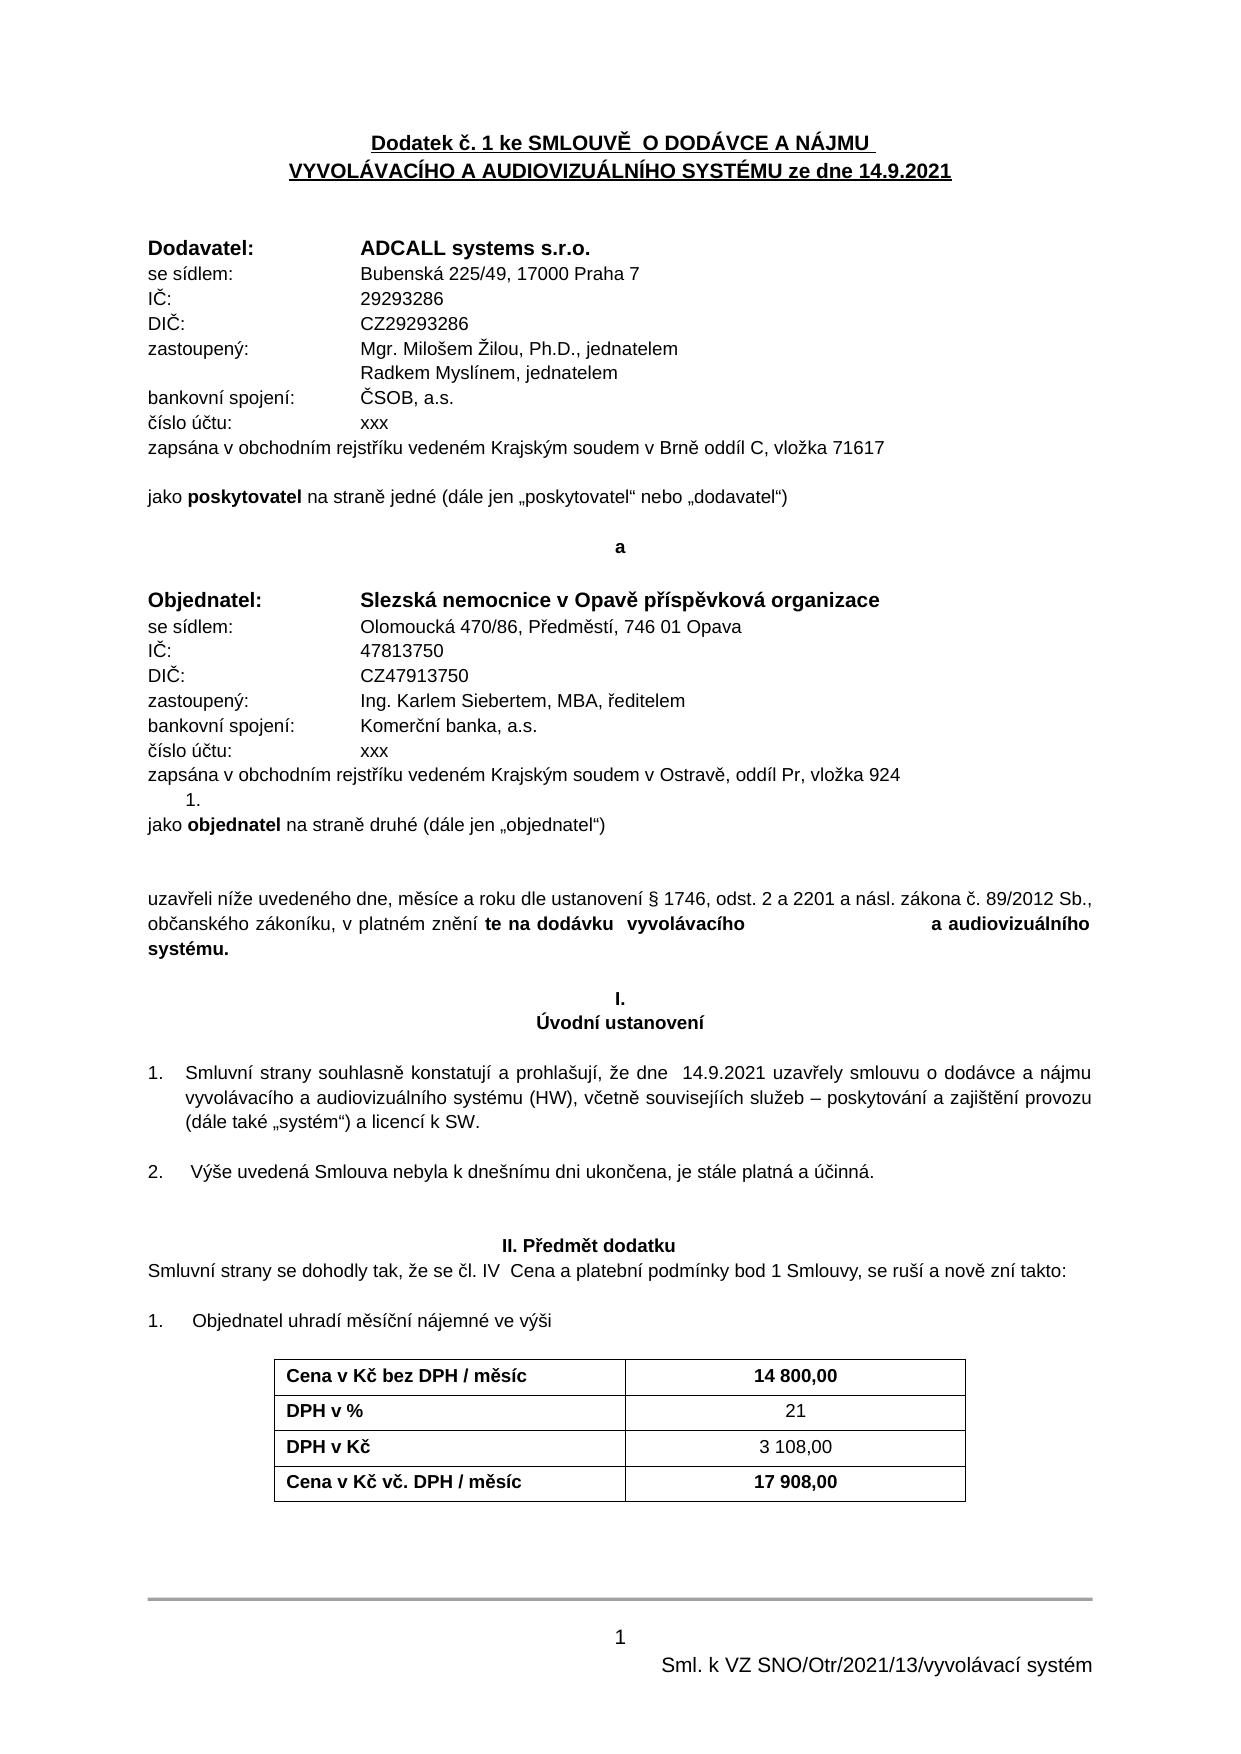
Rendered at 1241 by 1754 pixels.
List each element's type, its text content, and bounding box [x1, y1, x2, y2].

table_cell DPH v Kč [275, 1431, 625, 1466]
text zapsána v obchodním rejstříku vedeném Krajským soudem v Ostravě, oddíl Pr, vložka 924 [148, 764, 1093, 786]
text bankovní spojení: Komerční banka, a.s. [148, 715, 1093, 736]
list Objednatel uhradí měsíční nájemné ve výši [148, 1310, 1093, 1331]
text IČ: 47813750 [148, 640, 1093, 662]
text Objednatel: Slezská nemocnice v Opavě příspěvková organizace [148, 588, 1093, 612]
list Smluvní strany souhlasně konstatují a prohlašují, že dne 14.9.2021 uzavřely smlouvu o dodávce a nájmu vyvolávacího a audiovizuálního systému (HW), včetně souvisejíích služeb – poskytování a zajištění provozu (dále také „systém“) a licencí k SW. [148, 1062, 1093, 1133]
text číslo účtu: xxx [148, 412, 1093, 433]
text a [148, 536, 1093, 557]
text DIČ: CZ29293286 [148, 313, 1093, 334]
text uzavřeli níže uvedeného dne, měsíce a roku dle ustanovení § 1746, odst. 2201 a násl. zákona č. 89/2012 Sb., občanského zákoníku, v platném znění teze dne 14.9.2021a.cz požadavky.nto dodatek ke smlouvě na dodávku vyvolávacího a audiovizuálního systému. [148, 888, 1093, 959]
text DIČ: CZ47913750 [148, 665, 1093, 687]
text Radkem Myslínem, jednatelem [148, 362, 1093, 384]
text zapsána v obchodním rejstříku vedeném Krajským soudem v Brně oddíl C, vložka 71617 [148, 437, 1093, 458]
text Dodatek č. 1 ke SMLOUVĚ O DODÁVCE A NÁJMU [148, 131, 1093, 155]
text jako objednatel na straně druhé (dále jen „objednatel“) [148, 814, 1093, 835]
table_header 14 800,00 [626, 1360, 965, 1395]
text číslo účtu: xxx [148, 739, 1093, 761]
text bankovní spojení: ČSOB, a.s. [148, 387, 1093, 408]
text I. [148, 987, 1093, 1009]
text zastoupený: Ing. Karlem Siebertem, MBA, ředitelem [148, 690, 1093, 711]
list Výše uvedená Smlouva nebyla k dnešnímu dni ukončena, je stále platná a účinná. [148, 1161, 1093, 1182]
table_header Cena v Kč bez DPH / měsíc [275, 1360, 625, 1395]
table_cell DPH v % [275, 1396, 625, 1430]
table_cell 3 108,00 [626, 1431, 965, 1466]
text se sídlem: Bubenská 225/49, 17000 Praha 7 [148, 263, 1093, 284]
table_cell 17 908,00 [626, 1467, 965, 1501]
text VYVOLÁVACÍHO A AUDIOVIZUÁLNÍHO SYSTÉMU ze dne 14.9.2021 [148, 158, 1093, 182]
text jako poskytovatel na straně jedné (dále jen „poskytovatel“ nebo „dodavatel“) [148, 486, 1093, 508]
table_cell Cena v Kč vč. DPH / měsíc [275, 1467, 625, 1501]
text Dodavatel: ADCALL systems s.r.o. [148, 236, 1093, 259]
text zastoupený: Mgr. Milošem Žilou, Ph.D., jednatelem [148, 337, 1093, 359]
table_cell 21 [626, 1396, 965, 1430]
text Smluvní strany se dohodly tak, že se čl. IV Cena a platební podmínky bod 1 Smlouvy, se ruší a nově zní takto: [148, 1260, 1093, 1282]
text se sídlem: Olomoucká 470/86, Předměstí, 746 01 Opava [148, 616, 1093, 637]
text Úvodní ustanovení [148, 1012, 1093, 1034]
text II. Předmět dodatku [431, 1235, 1093, 1257]
text IČ: 29293286 [148, 288, 1093, 309]
